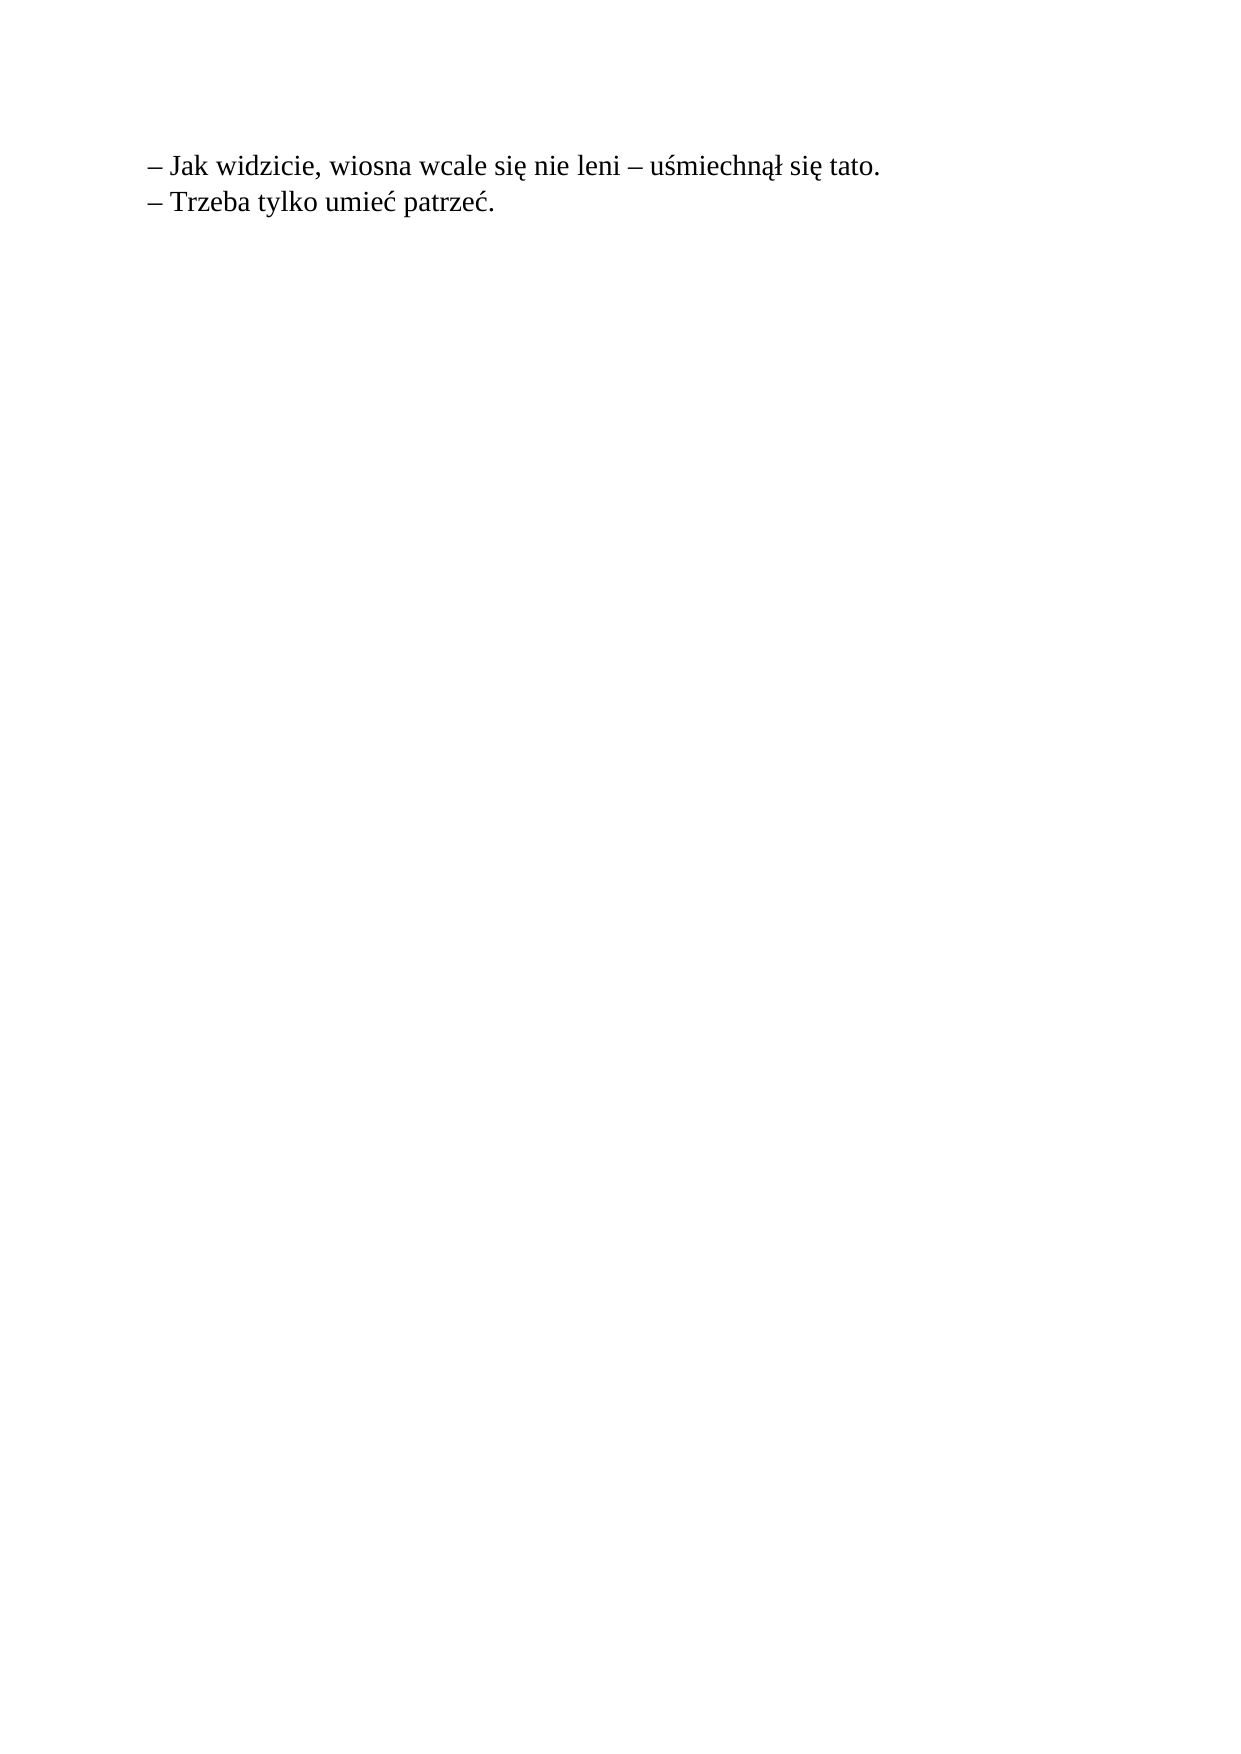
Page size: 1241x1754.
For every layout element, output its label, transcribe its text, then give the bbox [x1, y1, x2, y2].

text – Trzeba tylko umieć patrzeć. [148, 184, 1093, 217]
text – Jak widzicie, wiosna wcale się nie leni – uśmiechnął się tato. [148, 148, 1093, 181]
